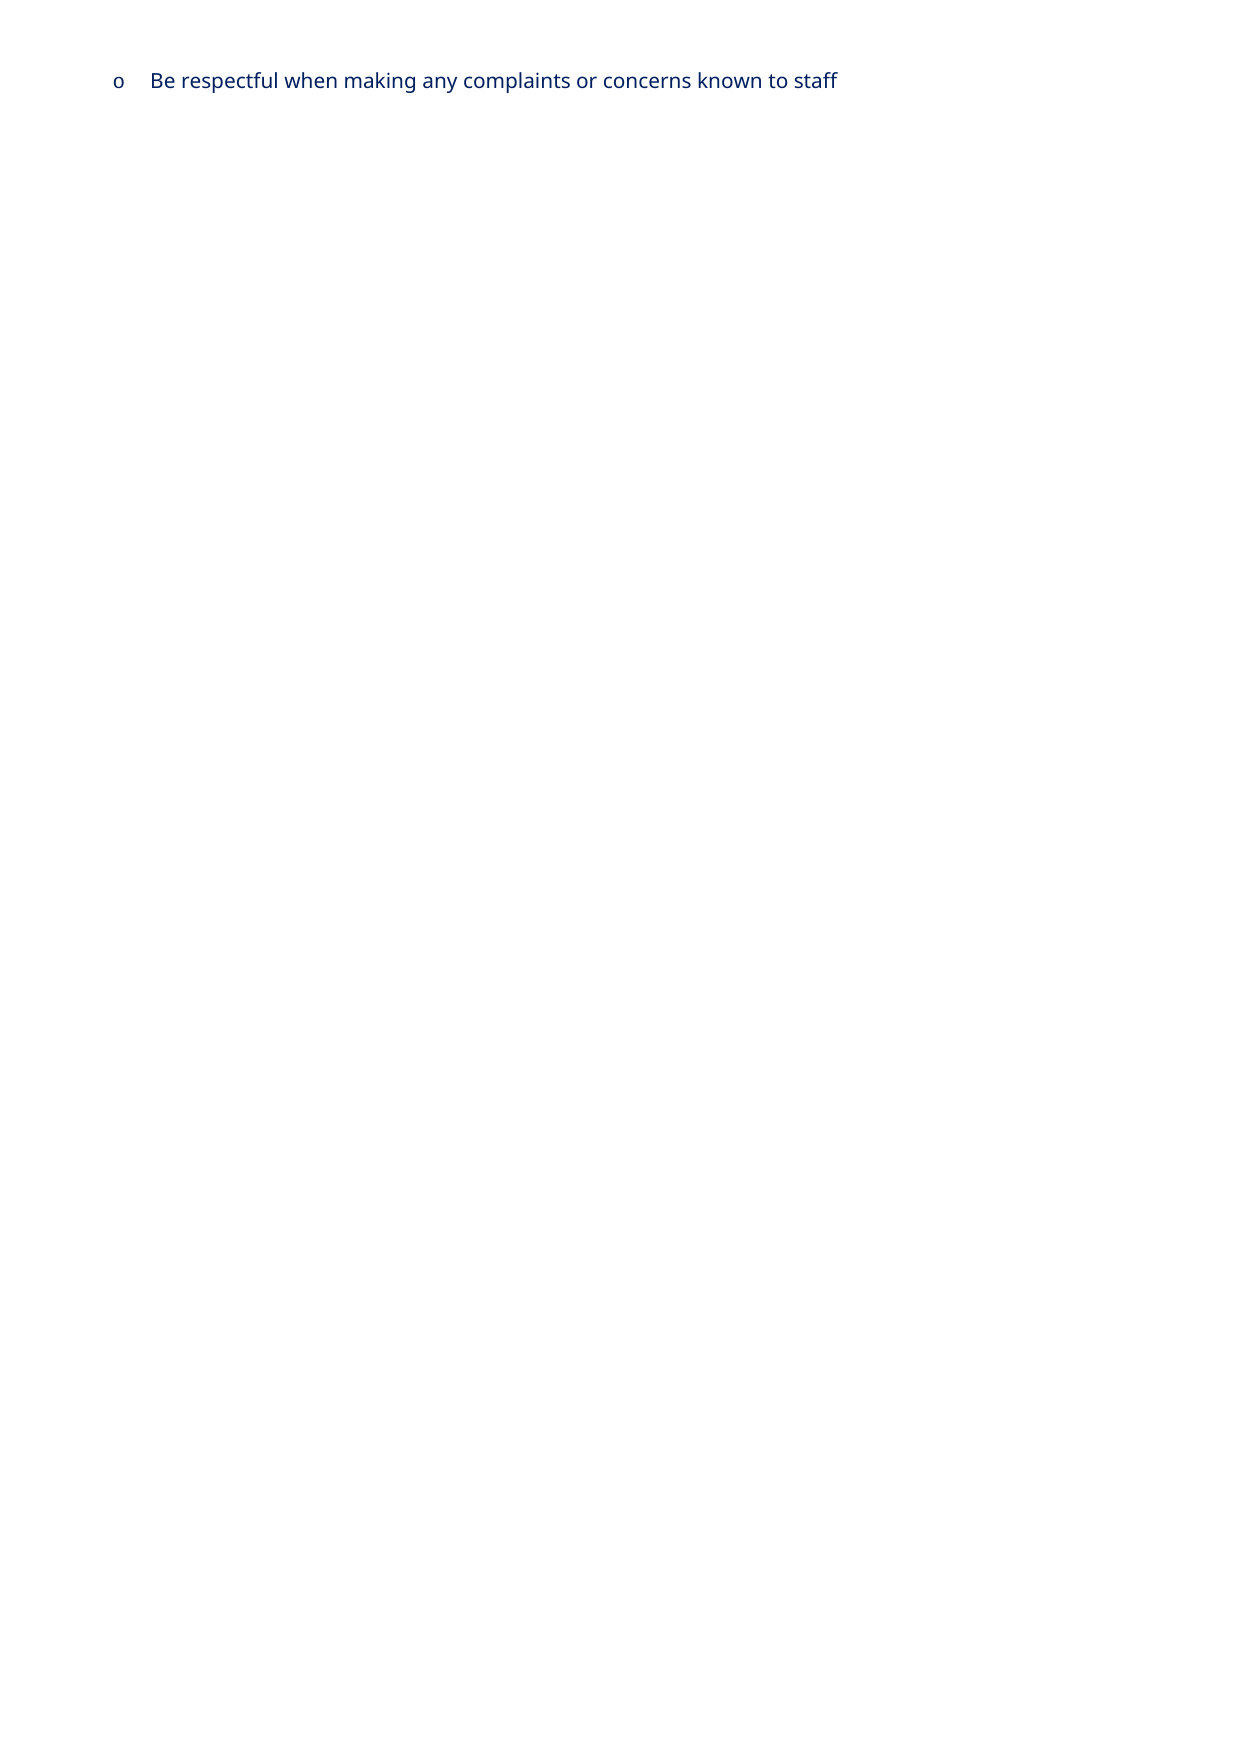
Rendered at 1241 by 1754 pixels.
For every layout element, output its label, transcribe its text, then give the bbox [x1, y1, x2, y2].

list Be respectful when making any complaints or concerns known to staff [112, 67, 1213, 95]
